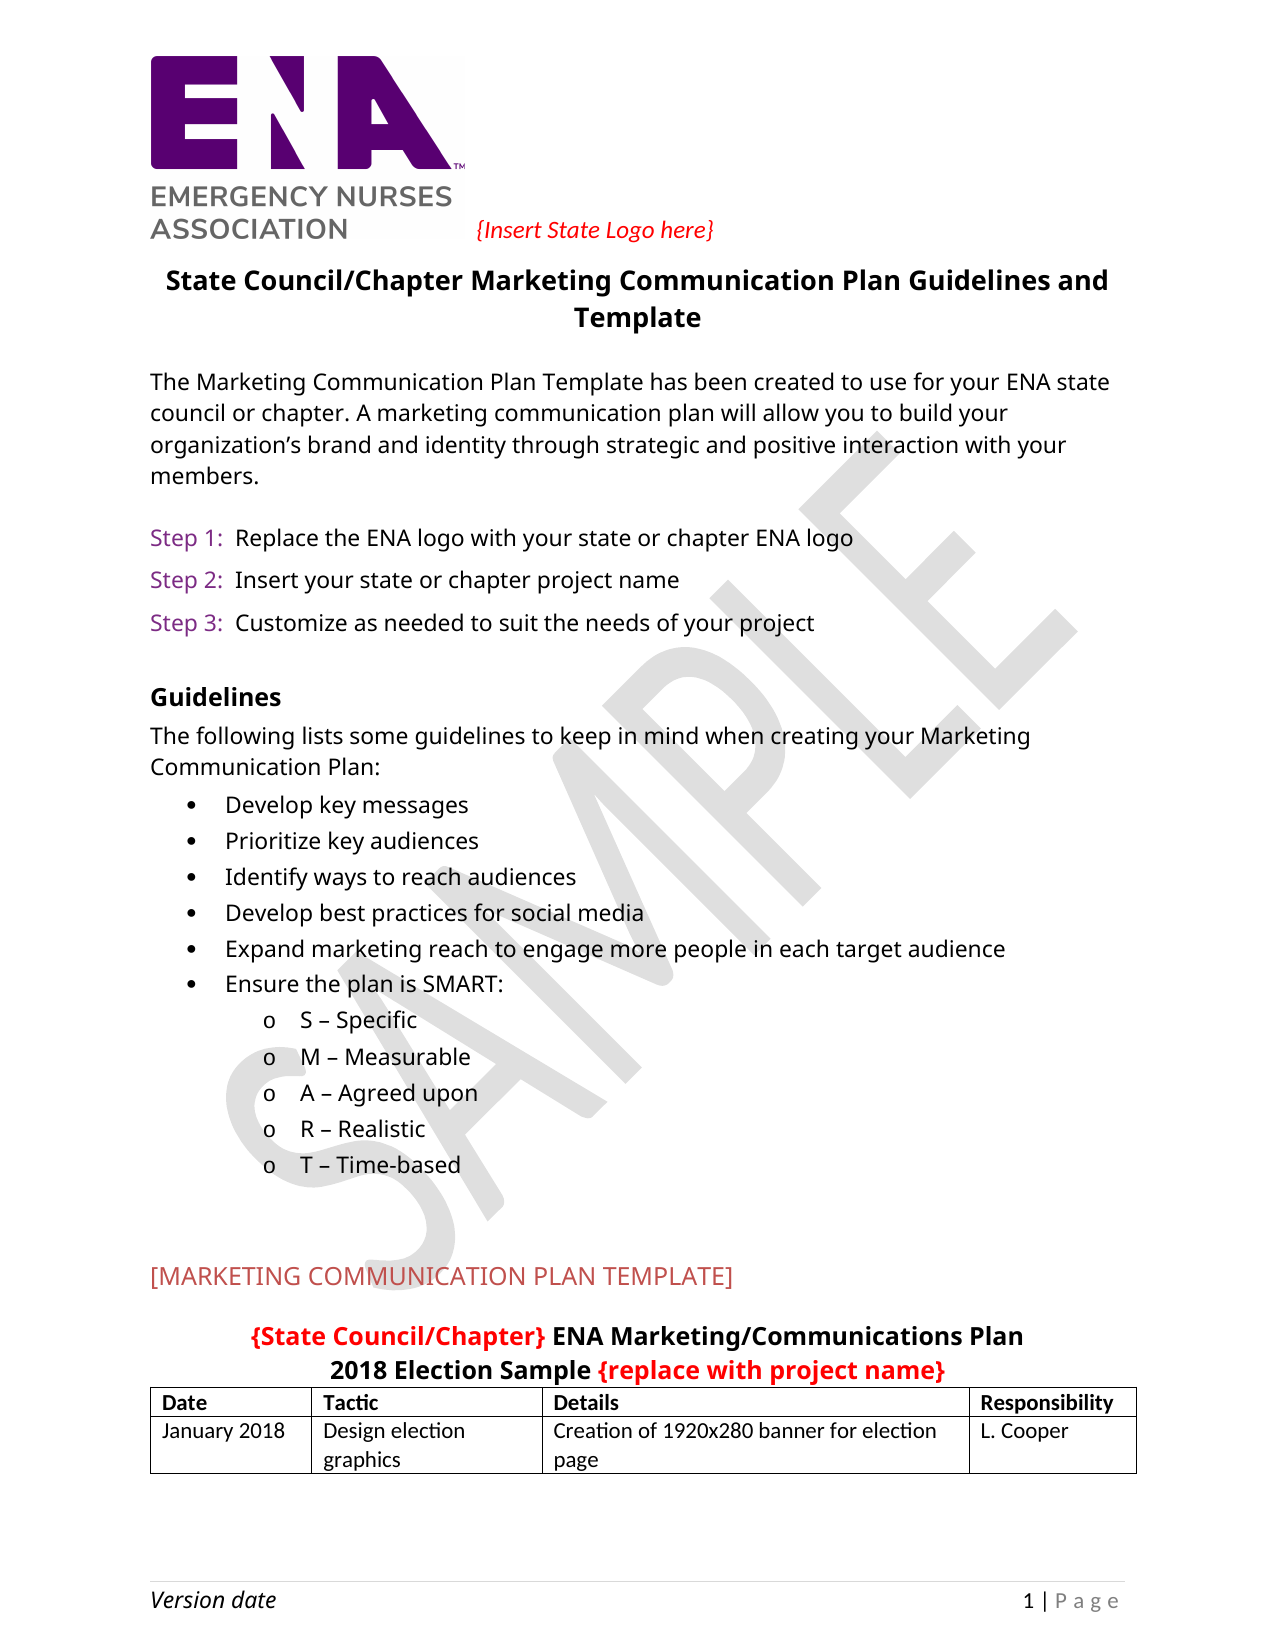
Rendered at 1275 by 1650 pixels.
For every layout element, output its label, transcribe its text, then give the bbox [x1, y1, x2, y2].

text Guidelines [150, 680, 1101, 714]
table_cell January 2018 [151, 1417, 311, 1473]
text The Marketing Communication Plan Template has been created to use for your ENA state council or chapter. A marketing communication plan will allow you to build your organization’s brand and identity through strategic and positive interaction with your members. [150, 366, 1125, 491]
list Identify ways to reach audiences [187, 861, 1125, 892]
table_cell Design election graphics [312, 1417, 542, 1473]
table_header Date [151, 1388, 311, 1416]
text The following lists some guidelines to keep in mind when creating your Marketing Communication Plan: [150, 720, 1101, 783]
list Expand marketing reach to engage more people in each target audience [187, 932, 1125, 964]
list S – Specific [262, 1004, 1125, 1036]
table_cell Creation of 1920x280 banner for election page Email graphic and website landing page graphic Facebook event page [543, 1417, 969, 1473]
list R – Realistic [262, 1112, 1125, 1144]
table_cell L. Cooper [970, 1417, 1136, 1473]
table_header Tactic [312, 1388, 542, 1416]
list Prioritize key audiences [187, 825, 1125, 856]
list Ensure the plan is SMART: [187, 968, 1125, 1000]
list A – Agreed upon [262, 1076, 1125, 1108]
list T – Time-based [262, 1148, 1125, 1180]
text Step 3: Customize as needed to suit the needs of your project [150, 607, 1125, 638]
table_header Details [543, 1388, 969, 1416]
list Develop best practices for social media [187, 897, 1125, 928]
text [MARKETING COMMUNICATION PLAN TEMPLATE] [150, 1258, 1125, 1292]
list M – Measurable [262, 1040, 1125, 1072]
text State Council/Chapter Marketing Communication Plan Guidelines and Template [150, 261, 1125, 335]
text Step 2: Insert your state or chapter project name [150, 564, 1125, 596]
table_header Responsibility [970, 1388, 1136, 1416]
list Develop key messages [187, 789, 1125, 820]
text Step 1: Replace the ENA logo with your state or chapter ENA logo [150, 522, 1125, 554]
text {State Council/Chapter} ENA Marketing/Communications Plan 2018 Election Sample {replace with project name} [150, 1318, 1125, 1387]
picture [150, 56, 465, 239]
